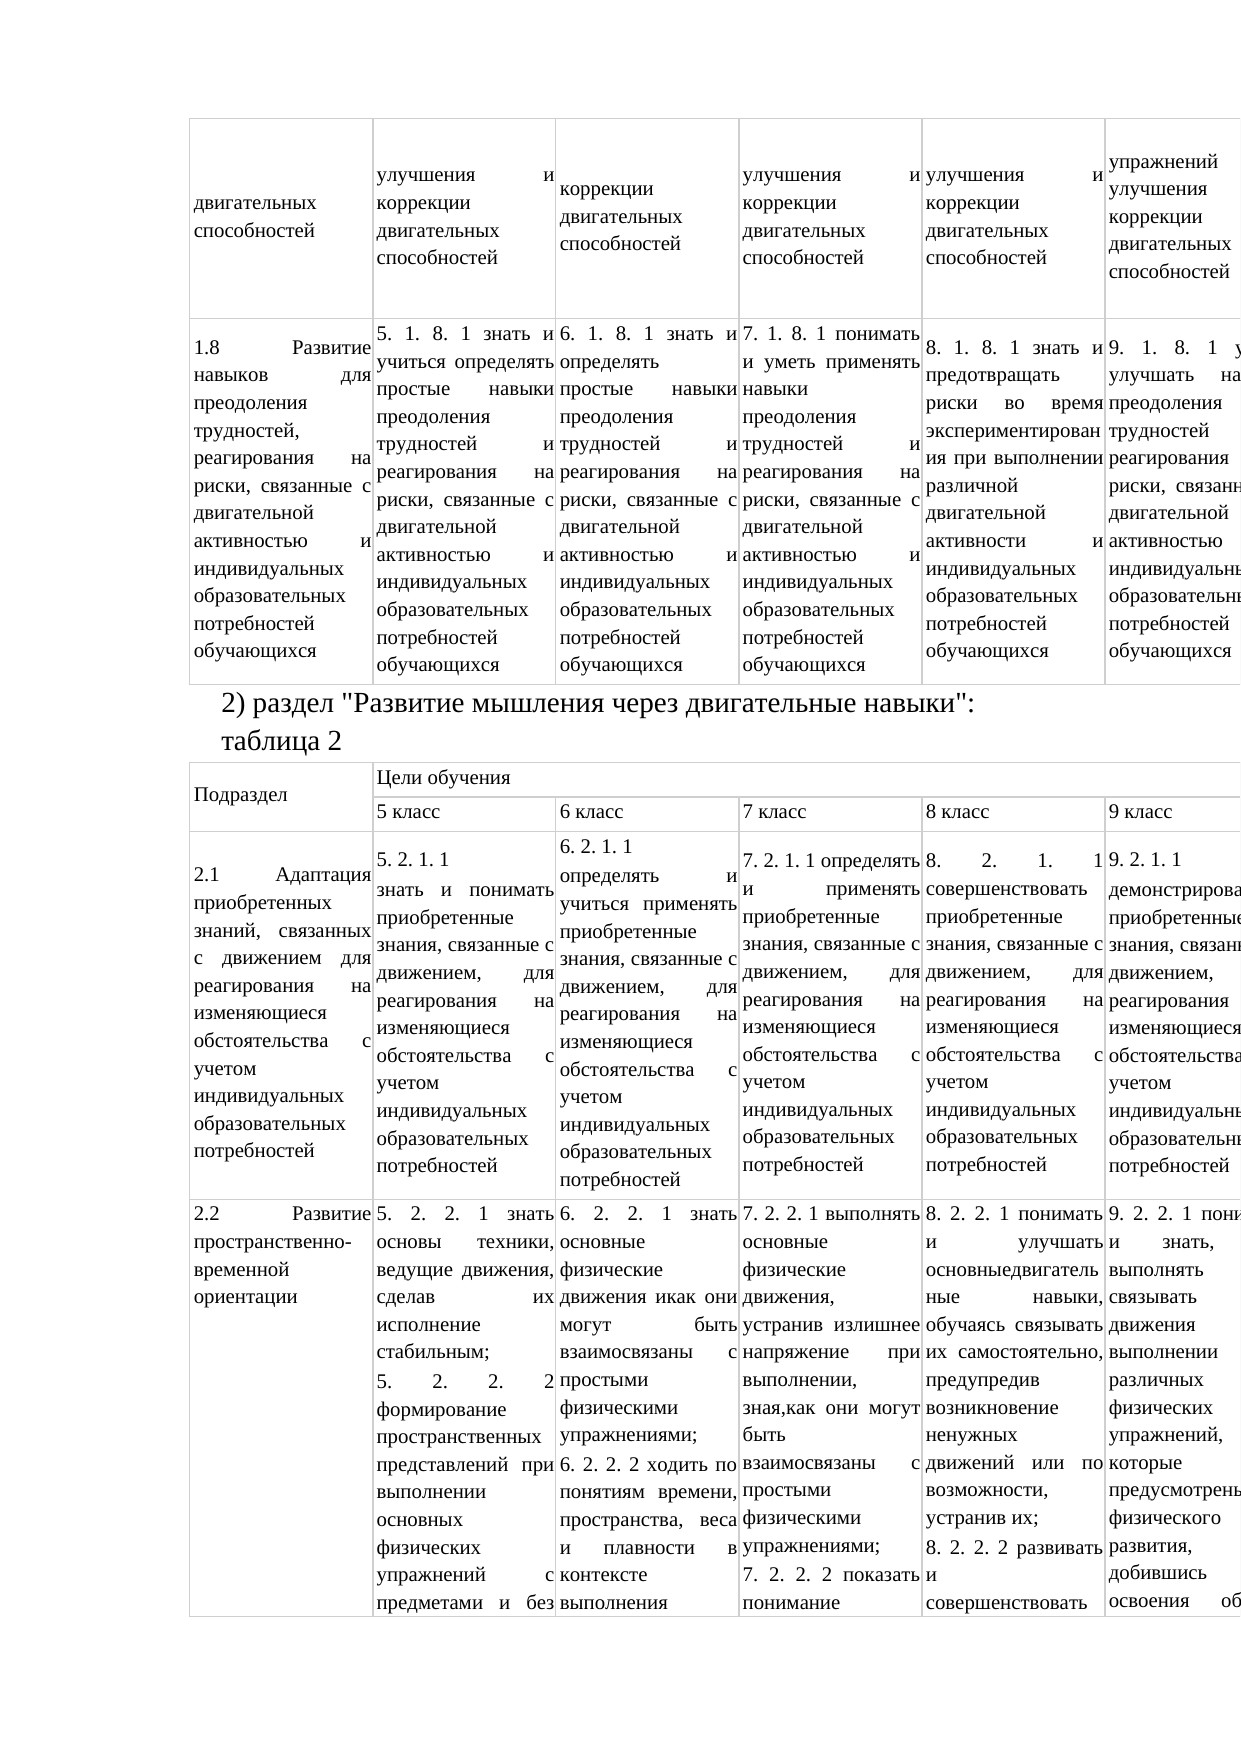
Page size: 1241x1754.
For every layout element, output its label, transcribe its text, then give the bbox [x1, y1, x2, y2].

table_cell 1.8 Развитие навыков для преодоления трудностей, реагирования на риски, связанные с двигательной активностью и индивидуальных образовательных потребностей обучающихся [190, 319, 372, 684]
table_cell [190, 119, 372, 318]
table_cell 7 класс [740, 798, 921, 831]
table_cell 8. 1. 8. 1 знать и предотвращать риски во время экспериментирования при выполнении различной двигательной активности и индивидуальных образовательных потребностей обучающихся [923, 319, 1104, 684]
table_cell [740, 1200, 921, 1616]
text таблица 2 [177, 723, 1152, 757]
table_cell 6 класс [556, 798, 738, 831]
table_cell 9 класс [1106, 798, 1240, 831]
table_cell 6. 1. 8. 1 знать и определять простые навыки преодоления трудностей и реагирования на риски, связанные с двигательной активностью и индивидуальных образовательных потребностей обучающихся [556, 319, 738, 684]
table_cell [740, 119, 921, 318]
table_header Подраздел [190, 763, 372, 831]
table_cell 2.1 Адаптация приобретенных знаний, связанных с движением для реагирования на изменяющиеся обстоятельства с учетом индивидуальных образовательных потребностей [190, 832, 372, 1198]
table_cell 5. 1. 8. 1 знать и учиться определять простые навыки преодоления трудностей и реагирования на риски, связанные с двигательной активностью и индивидуальных образовательных потребностей обучающихся [374, 319, 555, 684]
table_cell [556, 119, 738, 318]
table_cell 9. 2. 1. 1 демонстрировать приобретенные знания, связанные с движением, для реагирования на изменяющиеся обстоятельства с учетом индивидуальных образовательных потребностей [1106, 832, 1240, 1198]
text 2) раздел "Развитие мышления через двигательные навыки": [177, 685, 1152, 718]
table_cell 7. 1. 8. 1 понимать и уметь применять навыки преодоления трудностей и реагирования на риски, связанные с двигательной активностью и индивидуальных образовательных потребностей обучающихся [740, 319, 921, 684]
table_cell 5. 2. 1. 1 знать и понимать приобретенные знания, связанные с движением, для реагирования на изменяющиеся обстоятельства с учетом индивидуальных образовательных потребностей [374, 832, 555, 1198]
table_cell 9. 1. 8. 1 уметь улучшать навыки преодоления трудностей и реагирования на риски, связанные с двигательной активностью и индивидуальных образовательных потребностей обучающихся [1106, 319, 1240, 684]
table_cell 6. 2. 1. 1 определять и учиться применять приобретенные знания, связанные с движением, для реагирования на изменяющиеся обстоятельства с учетом индивидуальных образовательных потребностей [556, 832, 738, 1198]
table_cell 7. 2. 1. 1 определять и применять приобретенные знания, связанные с движением, для реагирования на изменяющиеся обстоятельства с учетом индивидуальных образовательных потребностей [740, 832, 921, 1198]
table_cell 8. 2. 1. 1 совершенствовать приобретенные знания, связанные с движением, для реагирования на изменяющиеся обстоятельства с учетом индивидуальных образовательных потребностей [923, 832, 1104, 1198]
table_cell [923, 1200, 1104, 1616]
table_header Цели обучения [374, 763, 1240, 796]
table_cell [190, 1200, 372, 1616]
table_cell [1106, 119, 1240, 318]
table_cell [923, 119, 1104, 318]
table_cell 5 класс [374, 798, 555, 831]
table_cell 8 класс [923, 798, 1104, 831]
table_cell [1106, 1200, 1240, 1616]
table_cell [374, 119, 555, 318]
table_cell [374, 1200, 555, 1616]
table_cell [556, 1200, 738, 1616]
